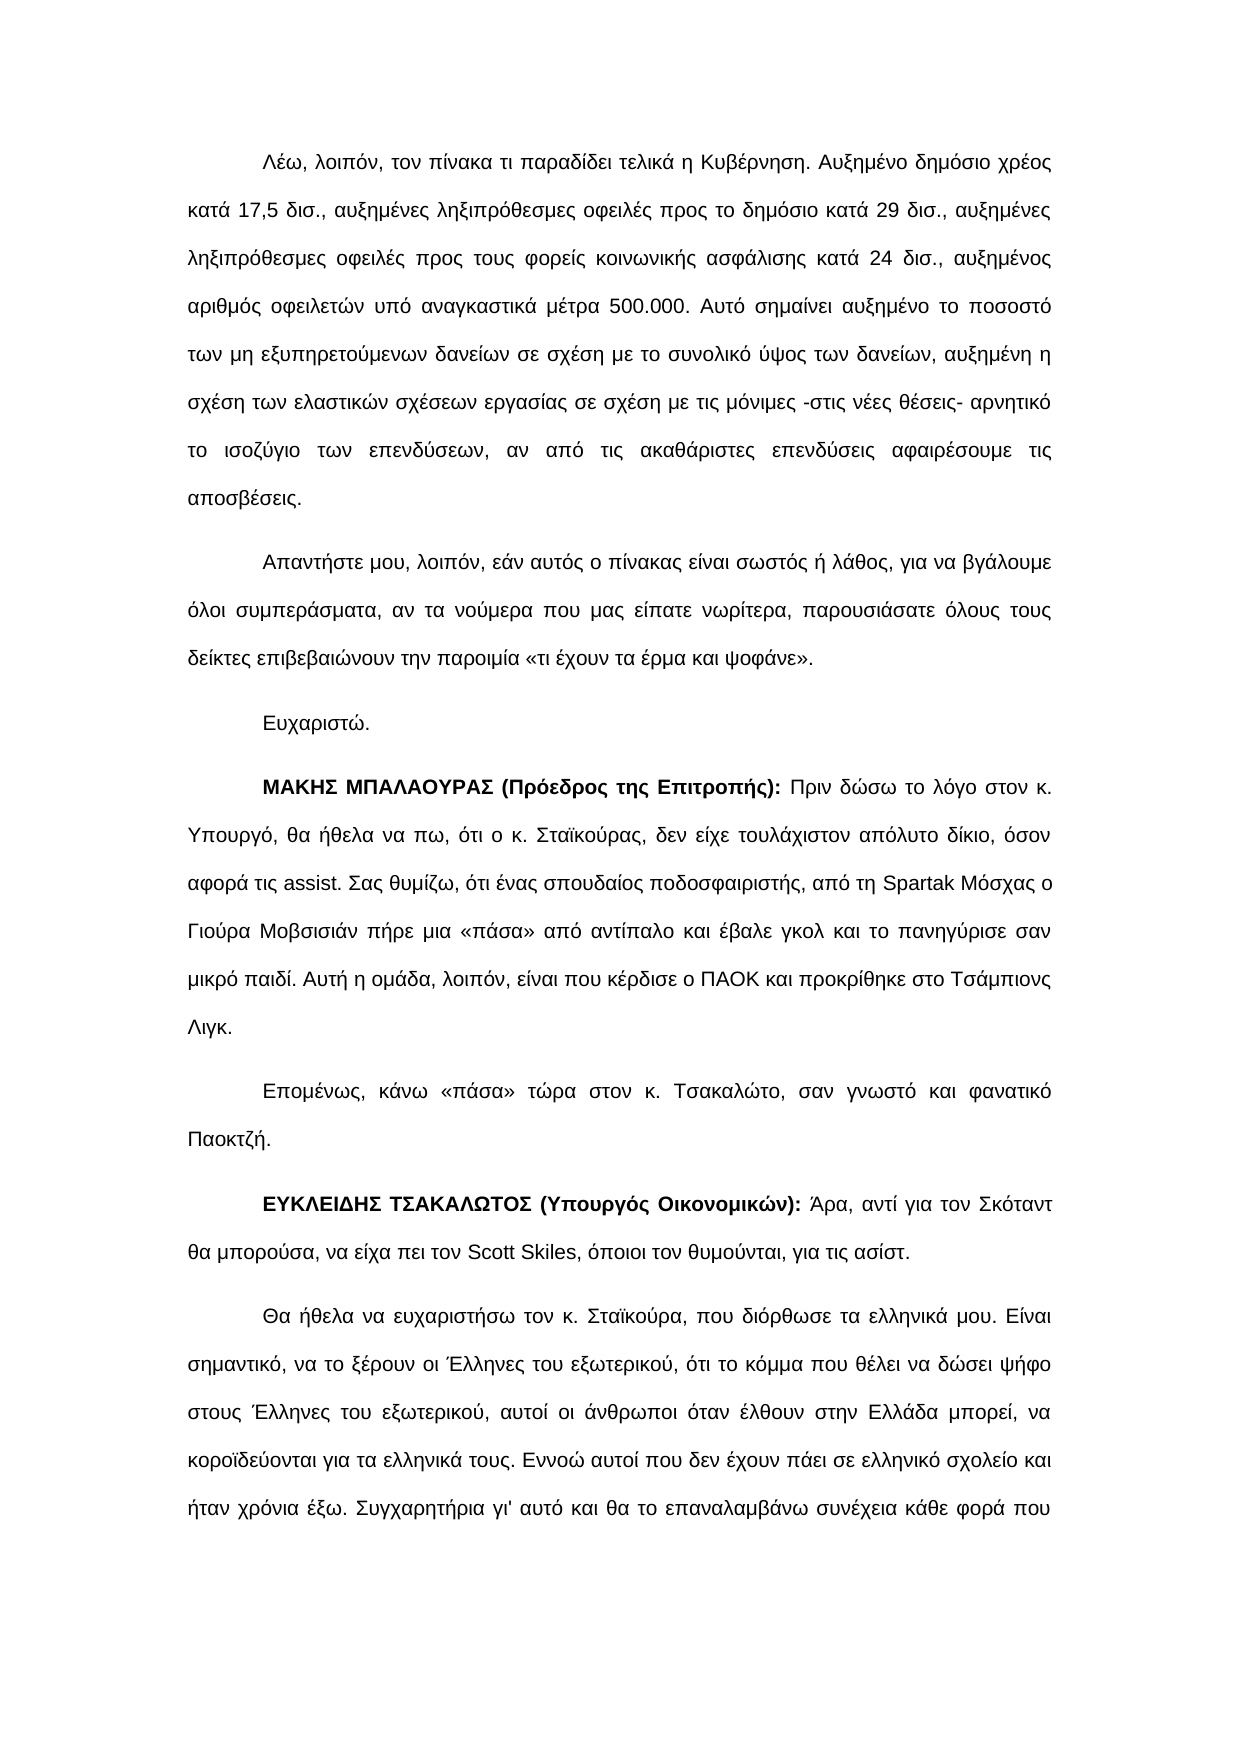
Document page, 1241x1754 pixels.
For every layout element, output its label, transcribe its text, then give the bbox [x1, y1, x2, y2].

text Ευχαριστώ. [187, 710, 1053, 734]
text ΜΑΚΗΣ ΜΠΑΛΑΟΥΡΑΣ (Πρόεδρος της Επιτροπής): Πριν δώσω το λόγο στον κ. Υπουργό, θα ήθελα να πω, ότι ο κ. Σταϊκούρας, δεν είχε τουλάχιστον απόλυτο δίκιο, όσον αφορά τις assist. Σας θυμίζω, ότι ένας σπουδαίος ποδοσφαιριστής, από τη Spartak Μόσχας o Γιούρα Μοβσισιάν πήρε μια «πάσα» από αντίπαλο και έβαλε γκολ και το πανηγύρισε σαν μικρό παιδί. Αυτή η ομάδα, λοιπόν, είναι που κέρδισε ο ΠΑΟΚ και προκρίθηκε στο Τσάμπιονς Λιγκ. [187, 775, 1053, 1038]
text Λέω, λοιπόν, τον πίνακα τι παραδίδει τελικά η Κυβέρνηση. Αυξημένο δημόσιο χρέος κατά 17,5 δισ., αυξημένες ληξιπρόθεσμες οφειλές προς το δημόσιο κατά 29 δισ., αυξημένες ληξιπρόθεσμες οφειλές προς τους φορείς κοινωνικής ασφάλισης κατά 24 δισ., αυξημένος αριθμός οφειλετών υπό αναγκαστικά μέτρα 500.000. Αυτό σημαίνει αυξημένο το ποσοστό των μη εξυπηρετούμενων δανείων σε σχέση με το συνολικό ύψος των δανείων, αυξημένη η σχέση των ελαστικών σχέσεων εργασίας σε σχέση με τις μόνιμες -στις νέες θέσεις- αρνητικό το ισοζύγιο των επενδύσεων, αν από τις ακαθάριστες επενδύσεις αφαιρέσουμε τις αποσβέσεις. [187, 150, 1053, 509]
text Επομένως, κάνω «πάσα» τώρα στον κ. Τσακαλώτο, σαν γνωστό και φανατικό Παοκτζή. [187, 1079, 1053, 1151]
text Απαντήστε μου, λοιπόν, εάν αυτός ο πίνακας είναι σωστός ή λάθος, για να βγάλουμε όλοι συμπεράσματα, αν τα νούμερα που μας είπατε νωρίτερα, παρουσιάσατε όλους τους δείκτες επιβεβαιώνουν την παροιμία «τι έχουν τα έρμα και ψοφάνε». [187, 550, 1053, 670]
text ΕΥΚΛΕΙΔΗΣ ΤΣΑΚΑΛΩΤΟΣ (Υπουργός Οικονομικών): Άρα, αντί για τον Σκόταντ θα μπορούσα, να είχα πει τον Scott Skiles, όποιοι τον θυμούνται, για τις ασίστ. [187, 1192, 1053, 1263]
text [187, 1304, 1053, 1520]
